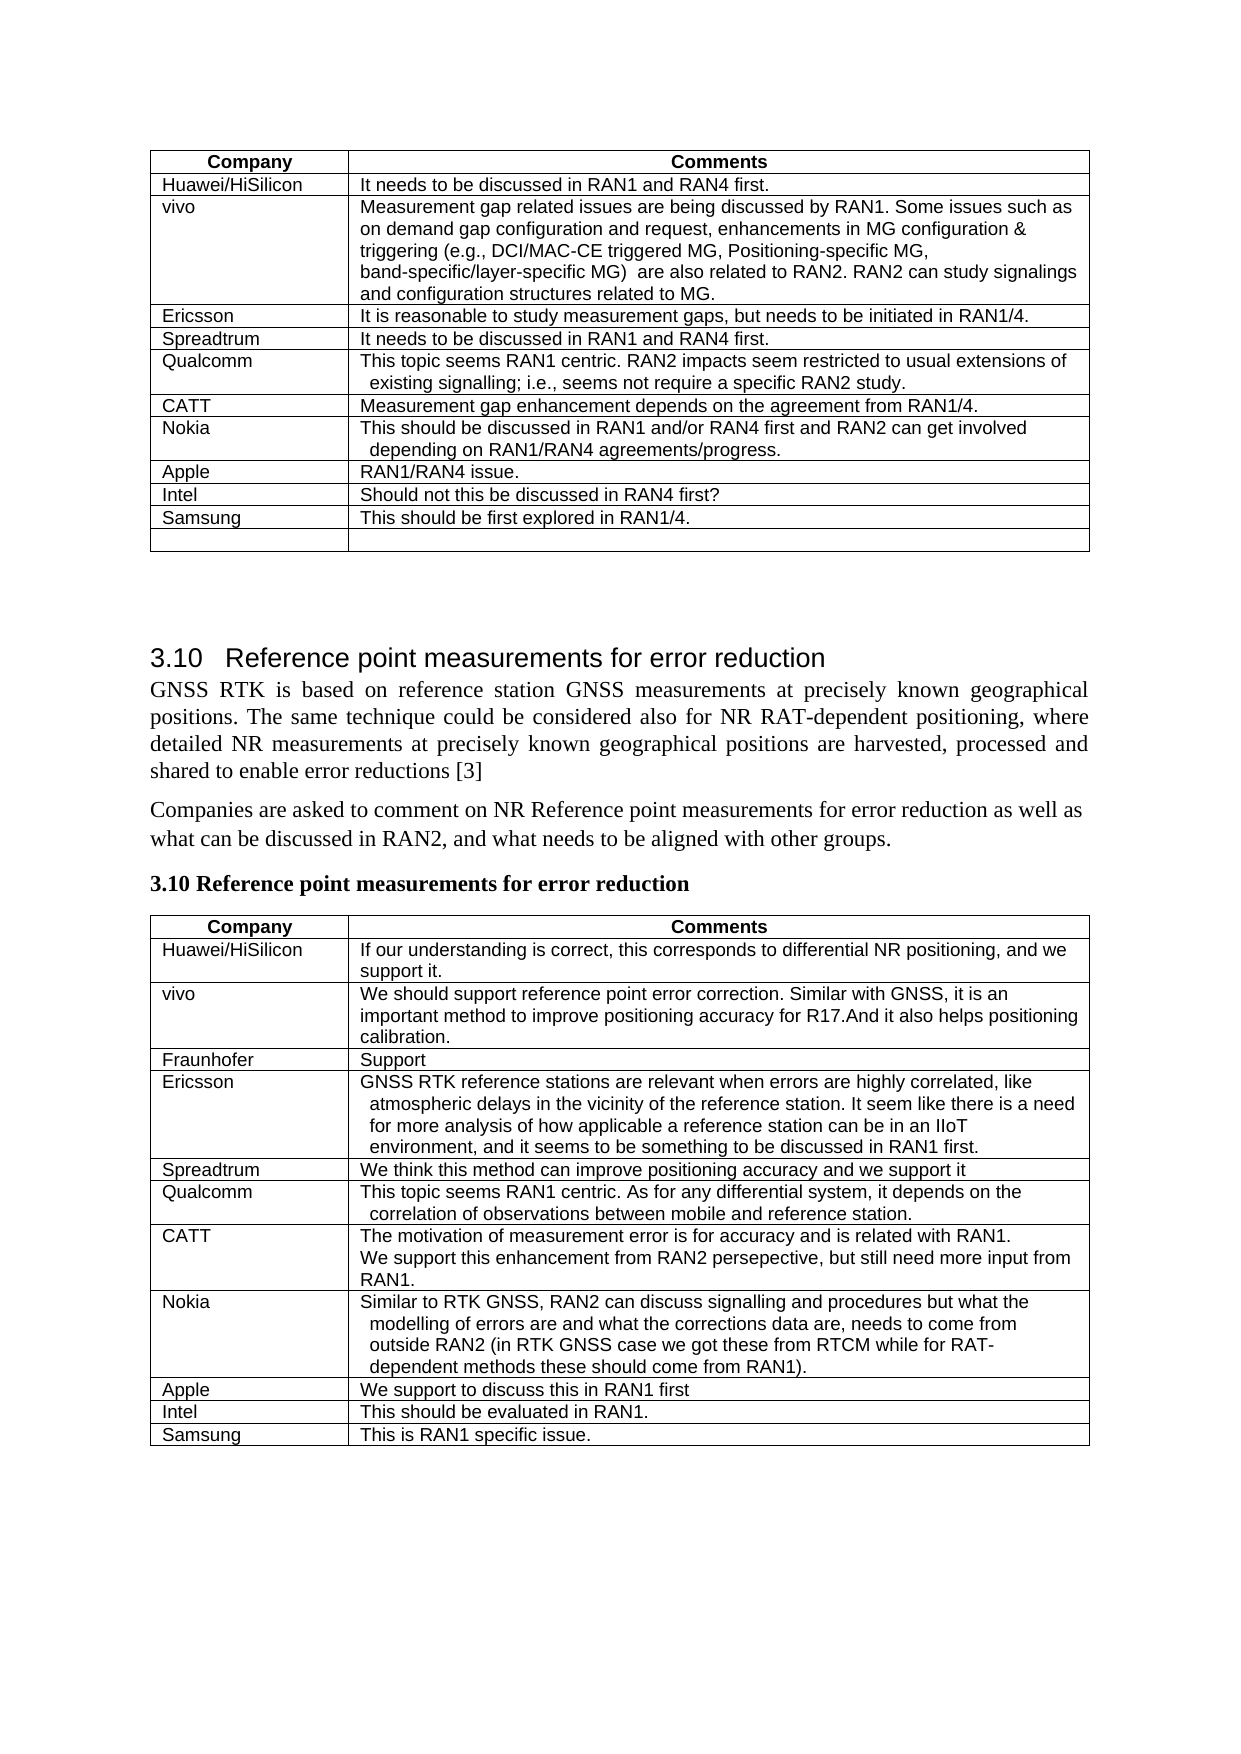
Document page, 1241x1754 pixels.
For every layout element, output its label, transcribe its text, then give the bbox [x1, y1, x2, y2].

table_cell Samsung [151, 506, 348, 528]
table_cell CATT [151, 1225, 348, 1290]
subtitle 3.10 Reference point measurements for error reduction [150, 642, 1090, 673]
table_cell Nokia [151, 417, 348, 460]
table_cell This should be evaluated in RAN1. [349, 1401, 1089, 1422]
table_cell Measurement gap enhancement depends on the agreement from RAN1/4. [349, 395, 1089, 416]
table_cell Ericsson [151, 1071, 348, 1157]
table_cell CATT [151, 395, 348, 416]
table_cell [151, 529, 348, 551]
text GNSS RTK is based on reference station GNSS measurements at precisely known geographical positions. The same technique could be considered also for NR RAT-dependent positioning, where detailed NR measurements at precisely known geographical positions are harvested, processed and shared to enable error reductions [3] [150, 676, 1090, 784]
table_cell It needs to be discussed in RAN1 and RAN4 first. [349, 174, 1089, 195]
table_cell Intel [151, 484, 348, 505]
text Companies are asked to comment on NR Reference point measurements for error reduction as well as what can be discussed in RAN2, and what needs to be aligned with other groups. [150, 796, 1090, 851]
table_header Comments [349, 916, 1089, 938]
table_cell Apple [151, 461, 348, 483]
table_cell Should not this be discussed in RAN4 first? [349, 484, 1089, 505]
table_header Comments [349, 151, 1089, 173]
table_cell Ericsson [151, 305, 348, 327]
table_cell RAN1/RAN4 issue. [349, 461, 1089, 483]
table_header Company [151, 916, 348, 938]
table_cell [349, 529, 1089, 551]
table_cell We should support reference point error correction. Similar with GNSS, it is an important method to improve positioning accuracy for R17.And it also helps positioning calibration. [349, 983, 1089, 1048]
table_cell This topic seems RAN1 centric. As for any differential system, it depends on the correlation of observations between mobile and reference station. [349, 1181, 1089, 1224]
table_cell The motivation of measurement error is for accuracy and is related with RAN1. We support this enhancement from RAN2 persepective, but still need more input from RAN1. [349, 1225, 1089, 1290]
table_cell This should be discussed in RAN1 and/or RAN4 first and RAN2 can get involved depending on RAN1/RAN4 agreements/progress. [349, 417, 1089, 460]
table_cell Spreadtrum [151, 328, 348, 349]
table_cell Fraunhofer [151, 1049, 348, 1070]
table_cell vivo [151, 196, 348, 304]
table_cell vivo [151, 983, 348, 1048]
table_cell We think this method can improve positioning accuracy and we support it [349, 1159, 1089, 1180]
table_cell Qualcomm [151, 350, 348, 393]
table_cell This should be first explored in RAN1/4. [349, 506, 1089, 528]
table_cell If our understanding is correct, this corresponds to differential NR positioning, and we support it. [349, 939, 1089, 982]
table_cell This is RAN1 specific issue. [349, 1424, 1089, 1445]
table_cell Qualcomm [151, 1181, 348, 1224]
table_cell Measurement gap related issues are being discussed by RAN1. Some issues such as on demand gap configuration and request, enhancements in MG configuration & triggering (e.g., DCI/MAC-CE triggered MG, Positioning-specific MG, band-specific/layer-specific MG) are also related to RAN2. RAN2 can study signalings and configuration structures related to MG. [349, 196, 1089, 304]
table_cell Nokia [151, 1291, 348, 1377]
table_header Company [151, 151, 348, 173]
table_cell GNSS RTK reference stations are relevant when errors are highly correlated, like atmospheric delays in the vicinity of the reference station. It seem like there is a need for more analysis of how applicable a reference station can be in an IIoT environment, and it seems to be something to be discussed in RAN1 first. [349, 1071, 1089, 1157]
table_cell Samsung [151, 1424, 348, 1445]
table_cell Similar to RTK GNSS, RAN2 can discuss signalling and procedures but what the modelling of errors are and what the corrections data are, needs to come from outside RAN2 (in RTK GNSS case we got these from RTCM while for RAT-dependent methods these should come from RAN1). [349, 1291, 1089, 1377]
table_cell This topic seems RAN1 centric. RAN2 impacts seem restricted to usual extensions of existing signalling; i.e., seems not require a specific RAN2 study. [349, 350, 1089, 393]
table_cell Huawei/HiSilicon [151, 174, 348, 195]
text 3.10 Reference point measurements for error reduction [150, 870, 1090, 896]
table_cell Intel [151, 1401, 348, 1422]
table_cell It needs to be discussed in RAN1 and RAN4 first. [349, 328, 1089, 349]
table_cell Spreadtrum [151, 1159, 348, 1180]
table_cell We support to discuss this in RAN1 first [349, 1378, 1089, 1400]
table_cell Apple [151, 1378, 348, 1400]
table_cell Huawei/HiSilicon [151, 939, 348, 982]
table_cell Support [349, 1049, 1089, 1070]
table_cell It is reasonable to study measurement gaps, but needs to be initiated in RAN1/4. [349, 305, 1089, 327]
